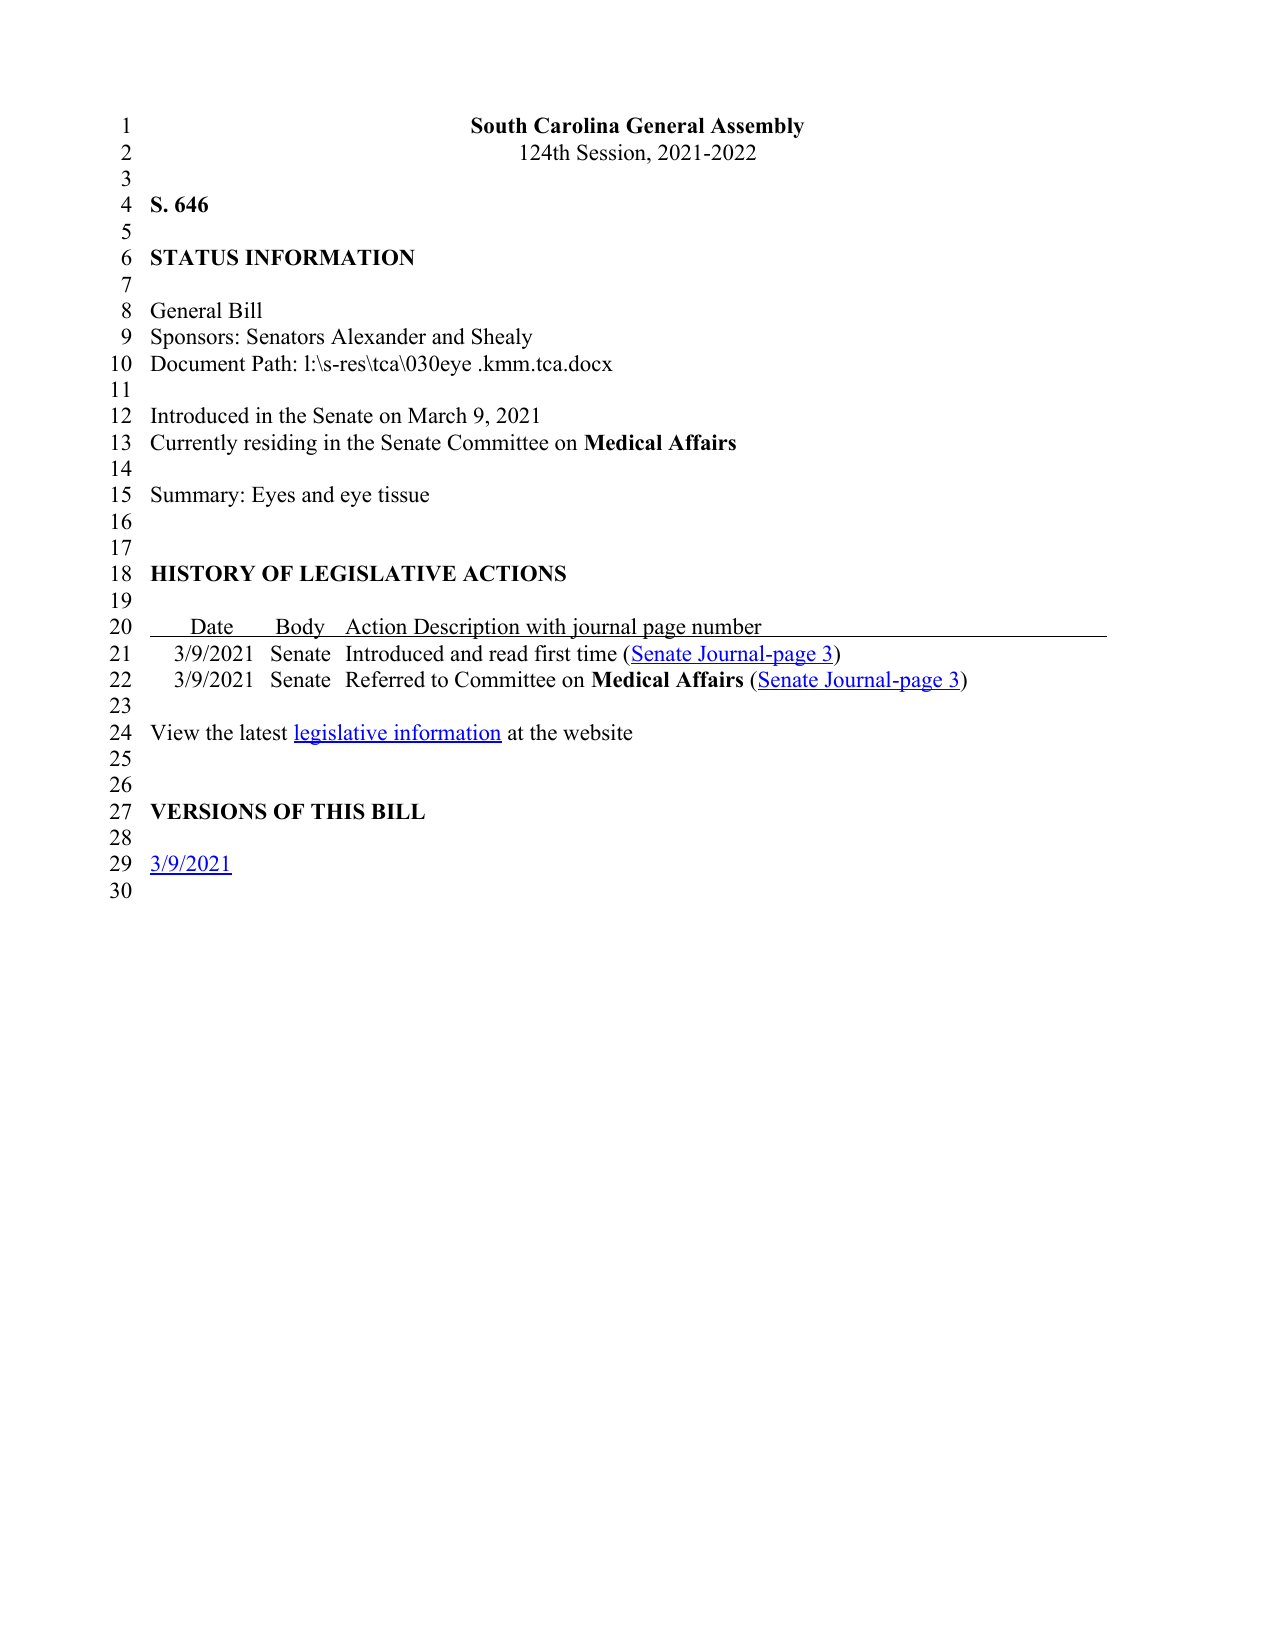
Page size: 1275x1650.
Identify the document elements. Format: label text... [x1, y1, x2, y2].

text 124th Session, 2021-2022 [150, 139, 1125, 165]
text Introduced in the Senate on March 9, 2021 [150, 402, 1125, 429]
text Summary: Eyes and eye tissue [150, 481, 1125, 508]
text 3/9/2021 Senate Referred to Committee on Medical Affairs (Senate Journal-page 3) [150, 666, 1125, 692]
text Date Body Action Description with journal page number [150, 613, 1125, 639]
text 3/9/2021 Senate Introduced and read first time (Senate Journal-page 3) [150, 639, 1125, 666]
text Sponsors: Senators Alexander and Shealy [150, 323, 1125, 350]
text Document Path: l:\s-res\tca\030eye .kmm.tca.docx [150, 350, 1125, 376]
text HISTORY OF LEGISLATIVE ACTIONS [150, 561, 1125, 587]
text S. 646 [150, 192, 1125, 218]
text 3/9/2021 [150, 850, 1125, 877]
text VERSIONS OF THIS BILL [150, 798, 1125, 824]
text View the latest legislative information at the website [150, 719, 1125, 745]
text Currently residing in the Senate Committee on Medical Affairs [150, 429, 1125, 455]
text South Carolina General Assembly [150, 112, 1125, 139]
text General Bill [150, 297, 1125, 323]
text STATUS INFORMATION [150, 244, 1125, 271]
